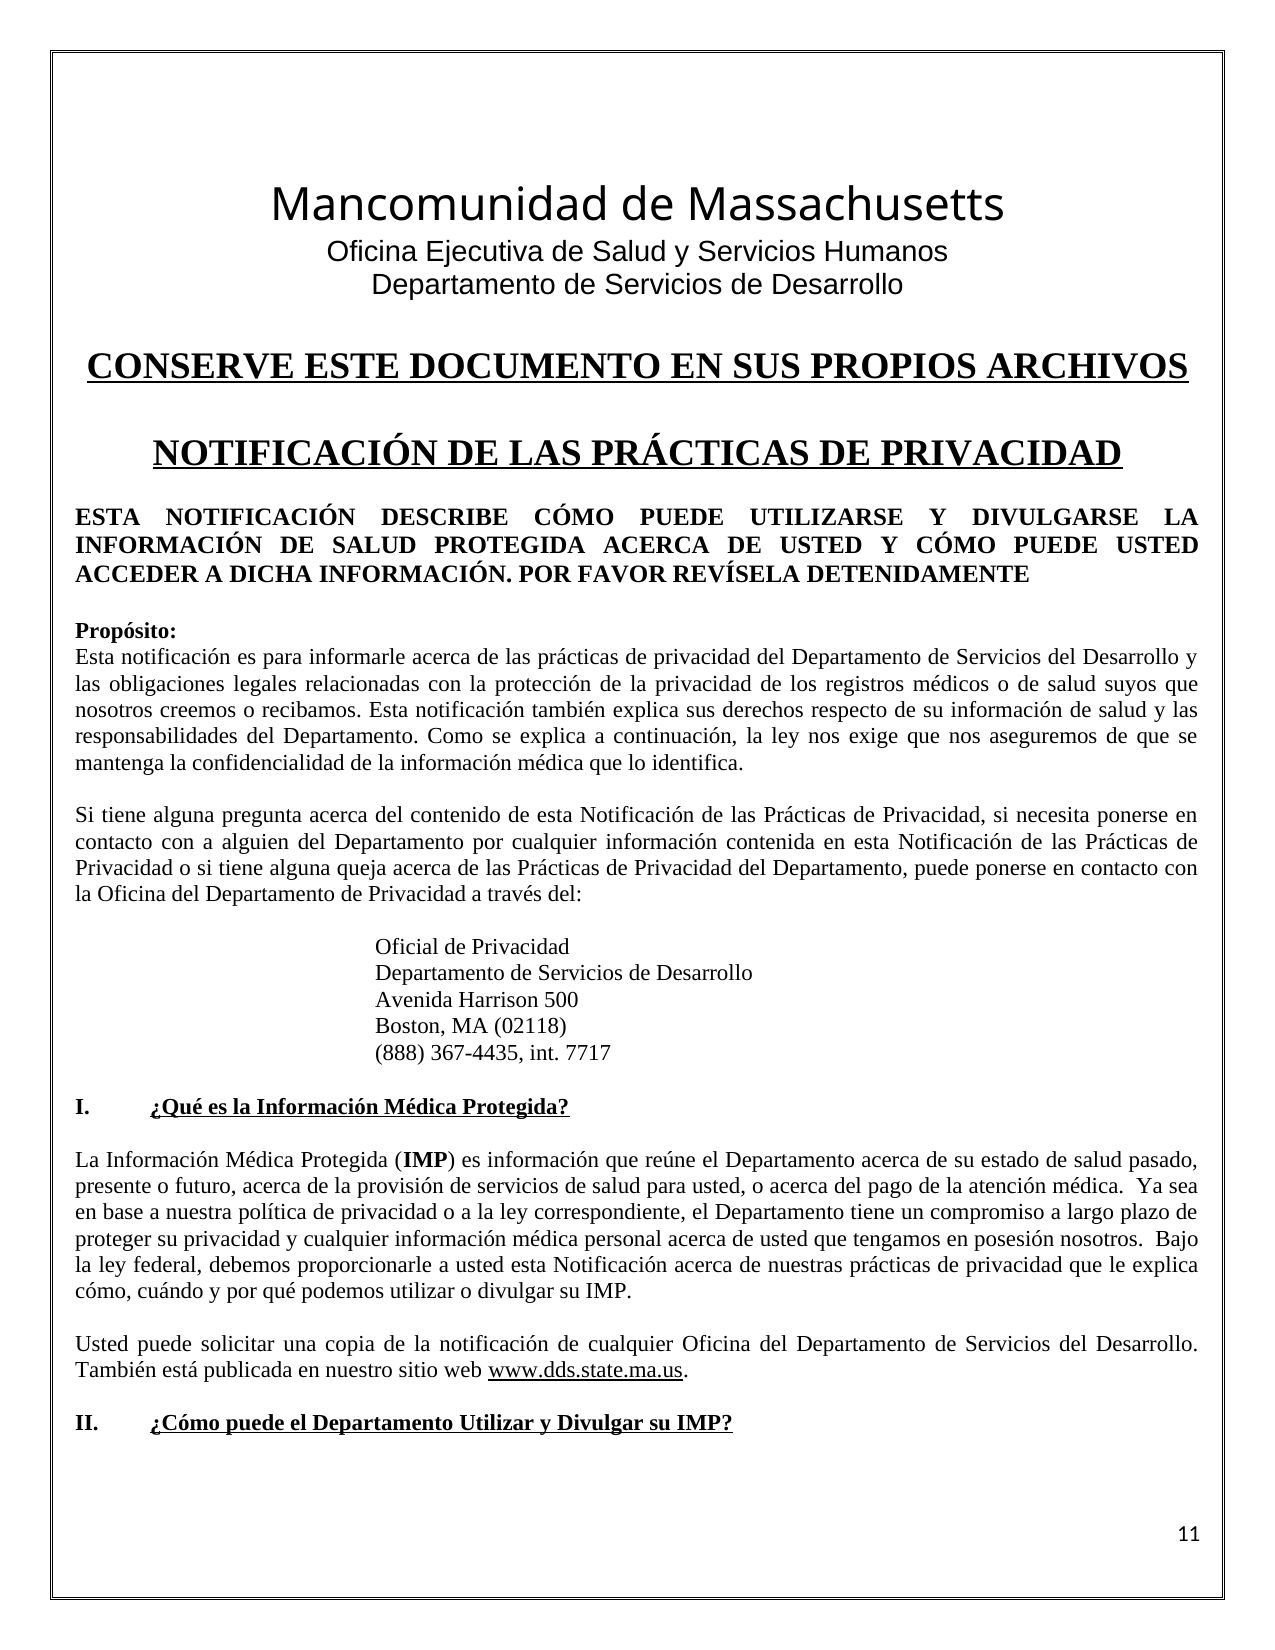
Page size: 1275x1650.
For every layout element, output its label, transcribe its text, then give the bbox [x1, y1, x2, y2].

text Si tiene alguna pregunta acerca del contenido de esta Notificación de las Prácticas de Privacidad, si necesita ponerse en contacto con a alguien del Departamento por cualquier información contenida en esta Notificación de las Prácticas de Privacidad o si tiene alguna queja acerca de las Prácticas de Privacidad del Departamento, puede ponerse en contacto con la Oficina del Departamento de Privacidad a través del: [75, 801, 1200, 907]
text ESTA NOTIFICACIÓN DESCRIBE CÓMO PUEDE UTILIZARSE Y DIVULGARSE LA INFORMACIÓN DE SALUD PROTEGIDA ACERCA DE USTED Y CÓMO PUEDE USTED ACCEDER A DICHA INFORMACIÓN. POR FAVOR REVÍSELA DETENIDAMENTE [75, 502, 1200, 588]
text Mancomunidad de Massachusetts [75, 171, 1200, 233]
text Oficial de Privacidad [75, 933, 1200, 959]
text Propósito: [75, 617, 1200, 643]
text Departamento de Servicios de Desarrollo [300, 959, 1200, 986]
text Oficina Ejecutiva de Salud y Servicios Humanos [75, 233, 1200, 267]
text Boston, MA (02118) [75, 1012, 1200, 1038]
list ¿Cómo puede el Departamento Utilizar y Divulgar su IMP? [75, 1409, 1200, 1436]
text Avenida Harrison 500 [75, 986, 1200, 1012]
text Usted puede solicitar una copia de la notificación de cualquier Oficina del Departamento de Servicios del Desarrollo. También está publicada en nuestro sitio web www.dds.state.ma.us. [75, 1330, 1200, 1383]
text Departamento de Servicios de Desarrollo [75, 267, 1200, 301]
text NOTIFICACIÓN DE LAS PRÁCTICAS DE PRIVACIDAD [75, 430, 1200, 473]
text Esta notificación es para informarle acerca de las prácticas de privacidad del Departamento de Servicios del Desarrollo y las obligaciones legales relacionadas con la protección de la privacidad de los registros médicos o de salud suyos que nosotros creemos o recibamos. Esta notificación también explica sus derechos respecto de su información de salud y las responsabilidades del Departamento. Como se explica a continuación, la ley nos exige que nos aseguremos de que se mantenga la confidencialidad de la información médica que lo identifica. [75, 643, 1200, 775]
text (888) 367-4435, int. 7717 [75, 1038, 1200, 1065]
list ¿Qué es la Información Médica Protegida? [75, 1093, 1200, 1119]
text La Información Médica Protegida (IMP) es información que reúne el Departamento acerca de su estado de salud pasado, presente o futuro, acerca de la provisión de servicios de salud para usted, o acerca del pago de la atención médica. Ya sea en base a nuestra política de privacidad o a la ley correspondiente, el Departamento tiene un compromiso a largo plazo de proteger su privacidad y cualquier información médica personal acerca de usted que tengamos en posesión nosotros. Bajo la ley federal, debemos proporcionarle a usted esta Notificación acerca de nuestras prácticas de privacidad que le explica cómo, cuándo y por qué podemos utilizar o divulgar su IMP. [75, 1146, 1200, 1304]
text CONSERVE ESTE DOCUMENTO EN SUS PROPIOS ARCHIVOS [75, 344, 1200, 387]
